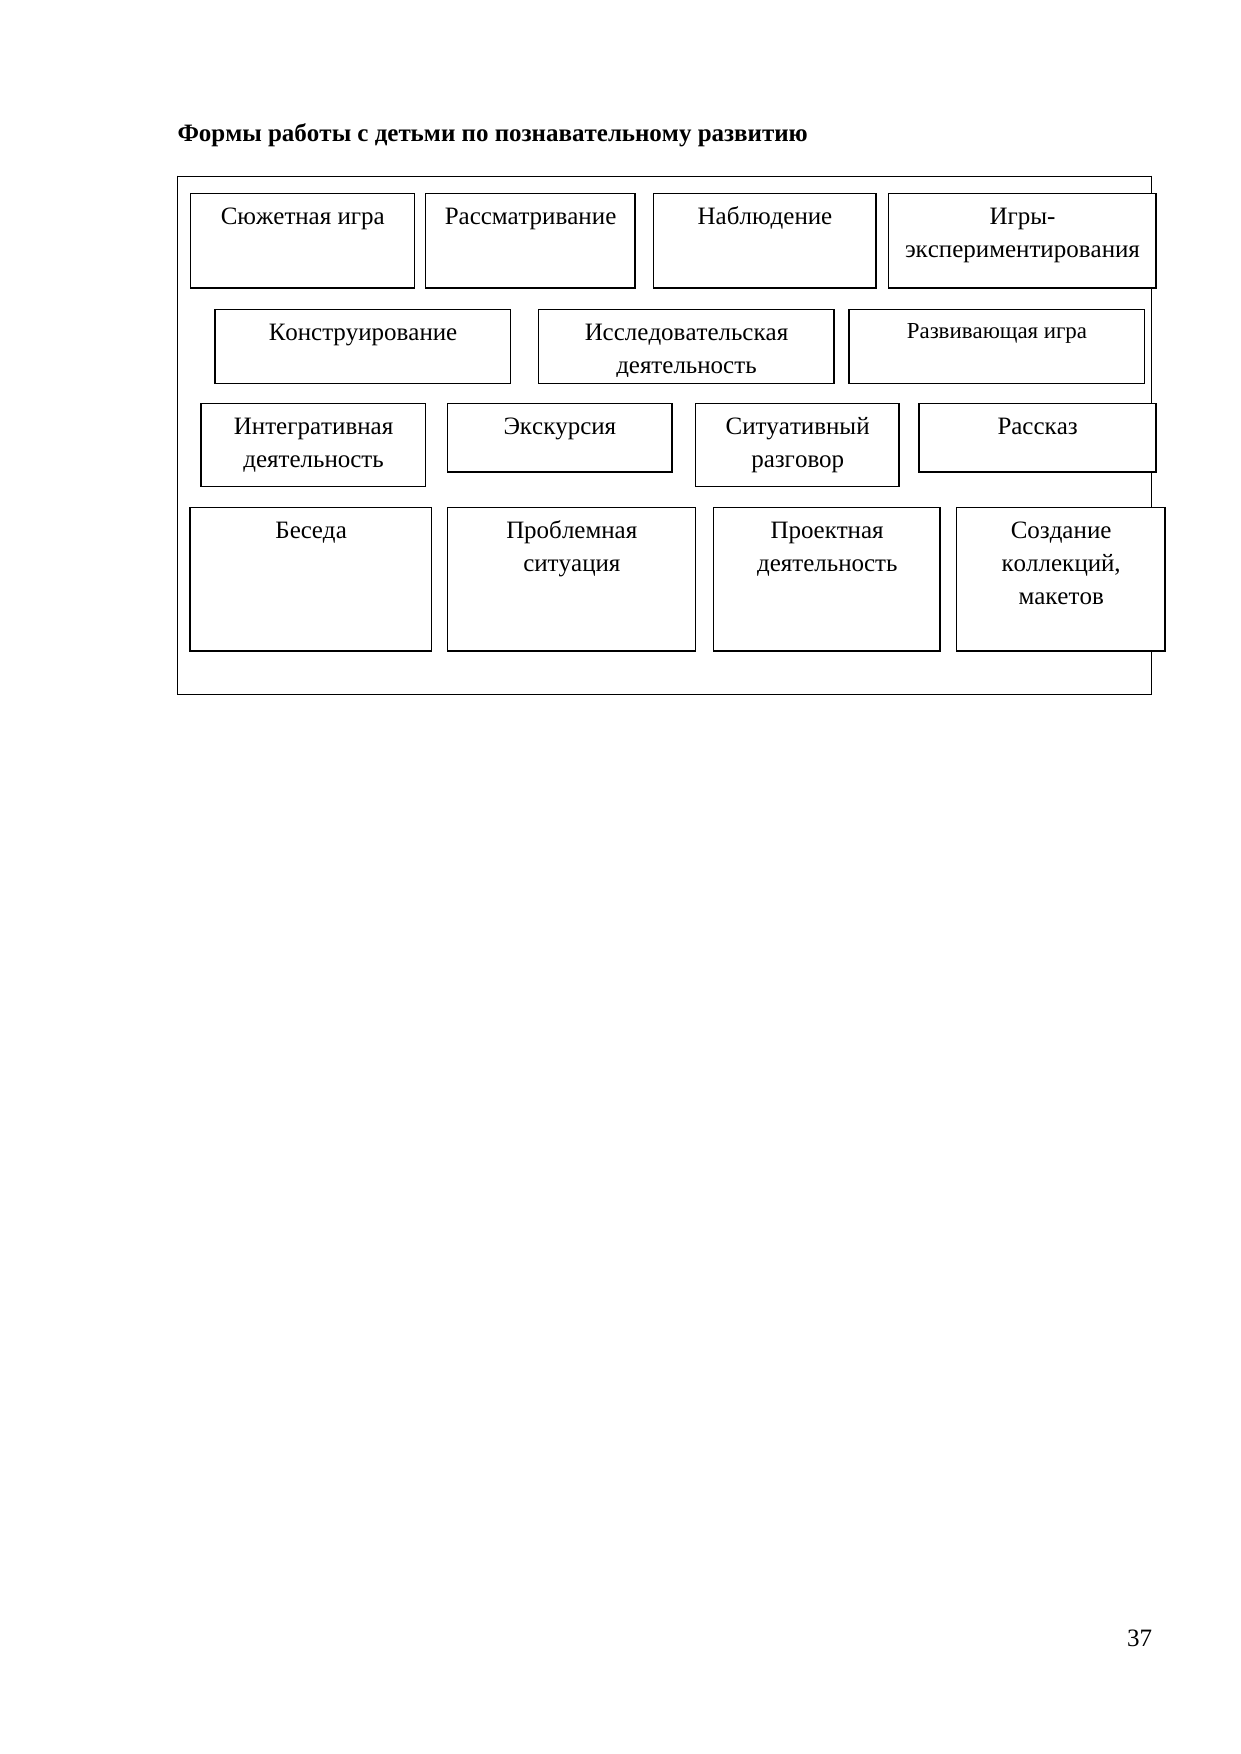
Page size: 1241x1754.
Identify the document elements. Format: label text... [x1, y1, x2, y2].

table_header [178, 177, 1151, 694]
text Формы работы с детьми по познавательному развитию [177, 118, 1152, 147]
